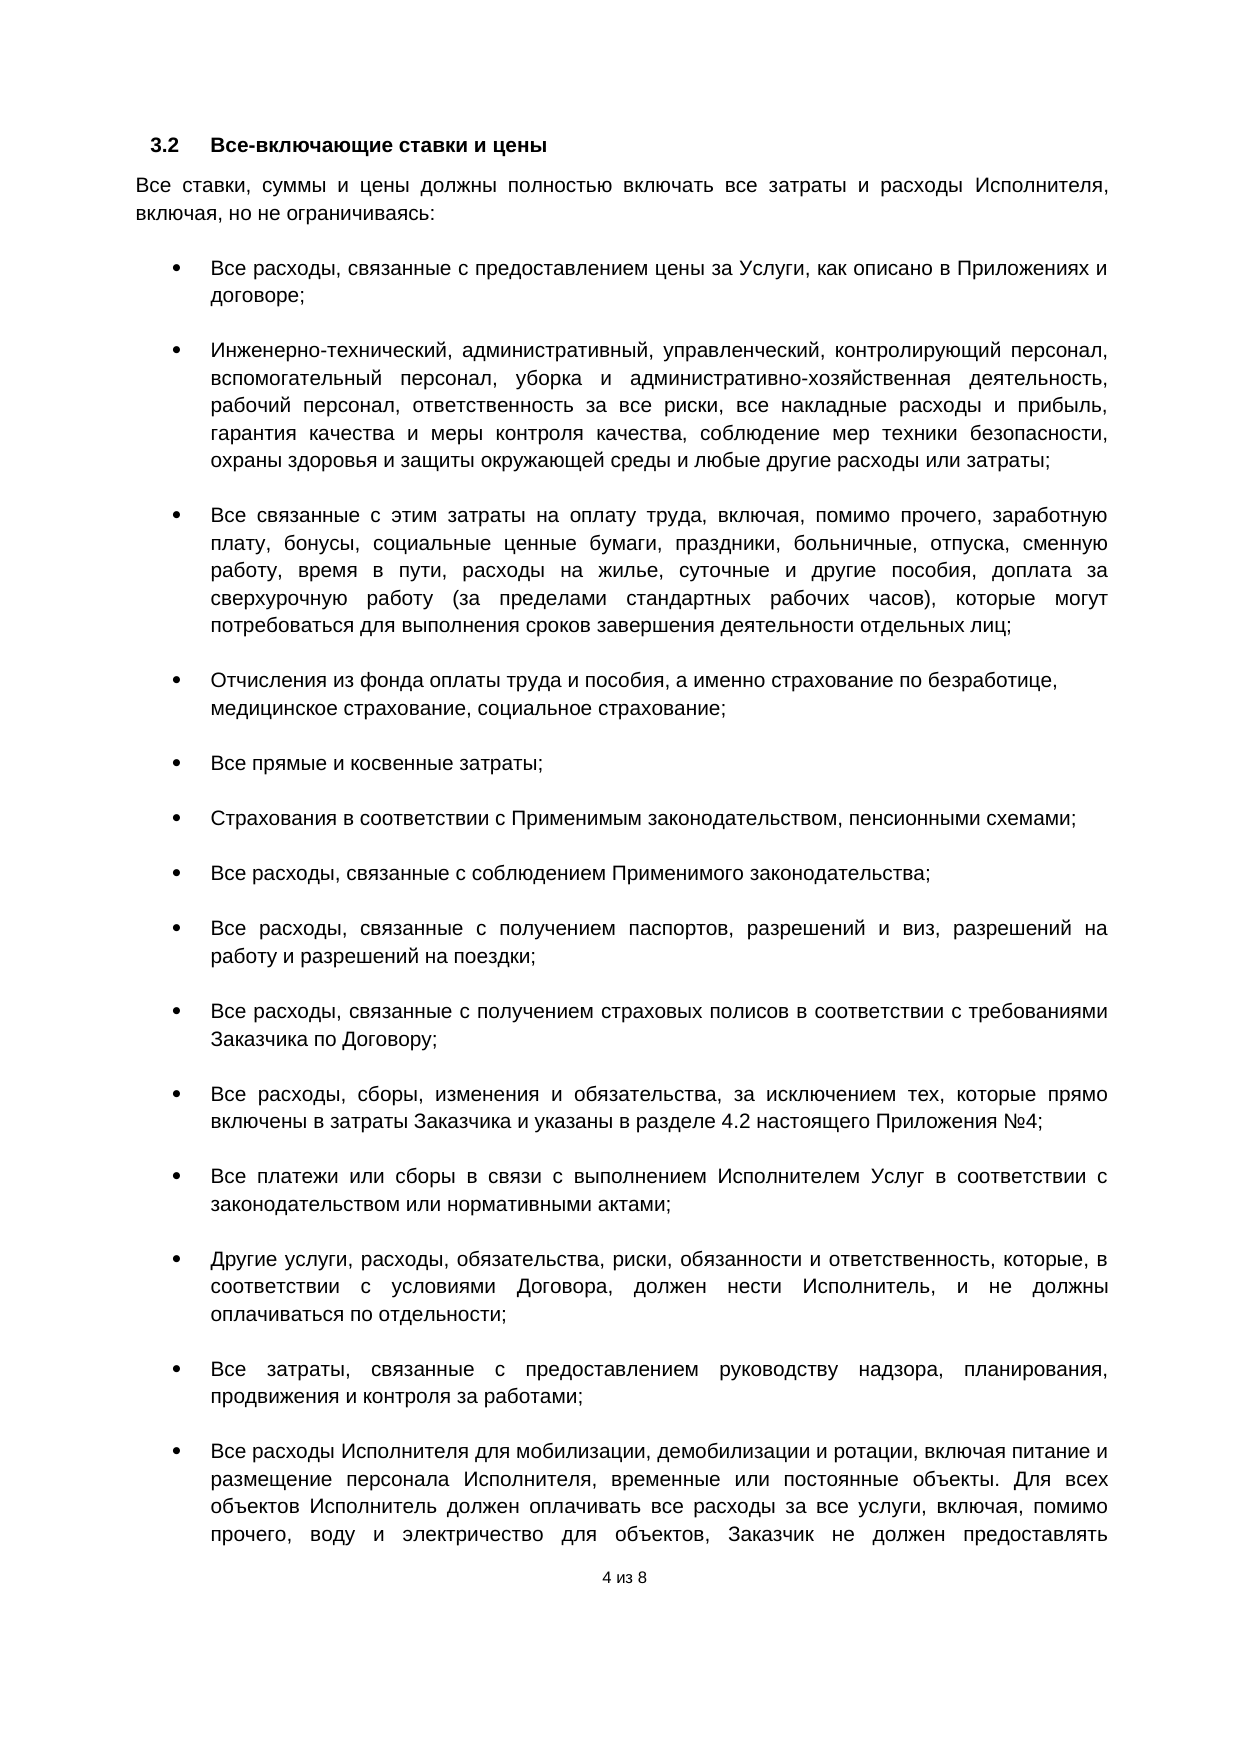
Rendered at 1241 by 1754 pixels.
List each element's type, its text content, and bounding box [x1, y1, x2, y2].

list Страхования в соответствии с Применимым законодательством, пенсионными схемами; [173, 806, 1109, 830]
list Отчисления из фонда оплаты труда и пособия, а именно страхование по безработице, медицинское страхование, социальное страхование; [173, 668, 1109, 720]
list Все расходы, связанные с получением страховых полисов в соответствии с требованиями Заказчика по Договору; [173, 999, 1109, 1050]
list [173, 1439, 1109, 1546]
text Все ставки, суммы и цены должны полностью включать все затраты и расходы Исполнителя, включая, но не ограничиваясь: [135, 173, 1109, 224]
subtitle Все-включающие ставки и цены [150, 133, 1109, 157]
list Инженерно-технический, административный, управленческий, контролирующий персонал, вспомогательный персонал, уборка и административно-хозяйственная деятельность, рабочий персонал, ответственность за все риски, все накладные расходы и прибыль, гарантия качества и меры контроля качества, соблюдение мер техники безопасности, охраны здоровья и защиты окружающей среды и любые другие расходы или затраты; [173, 338, 1109, 472]
list Все затраты, связанные с предоставлением руководству надзора, планирования, продвижения и контроля за работами; [173, 1357, 1109, 1408]
list Все расходы, связанные с получением паспортов, разрешений и виз, разрешений на работу и разрешений на поездки; [173, 916, 1109, 968]
list Все расходы, сборы, изменения и обязательства, за исключением тех, которые прямо включены в затраты Заказчика и указаны в разделе 4.2 настоящего Приложения №4; [173, 1081, 1109, 1133]
list Все расходы, связанные с предоставлением цены за Услуги, как описано в Приложениях и договоре; [173, 255, 1109, 307]
list Все расходы, связанные с соблюдением Применимого законодательства; [173, 861, 1109, 885]
list Все прямые и косвенные затраты; [173, 751, 1109, 775]
list Другие услуги, расходы, обязательства, риски, обязанности и ответственность, которые, в соответствии с условиями Договора, должен нести Исполнитель, и не должны оплачиваться по отдельности; [173, 1247, 1109, 1326]
list Все связанные с этим затраты на оплату труда, включая, помимо прочего, заработную плату, бонусы, социальные ценные бумаги, праздники, больничные, отпуска, сменную работу, время в пути, расходы на жилье, суточные и другие пособия, доплата за сверхурочную работу (за пределами стандартных рабочих часов), которые могут потребоваться для выполнения сроков завершения деятельности отдельных лиц; [173, 503, 1109, 637]
list Все платежи или сборы в связи с выполнением Исполнителем Услуг в соответствии с законодательством или нормативными актами; [173, 1164, 1109, 1216]
